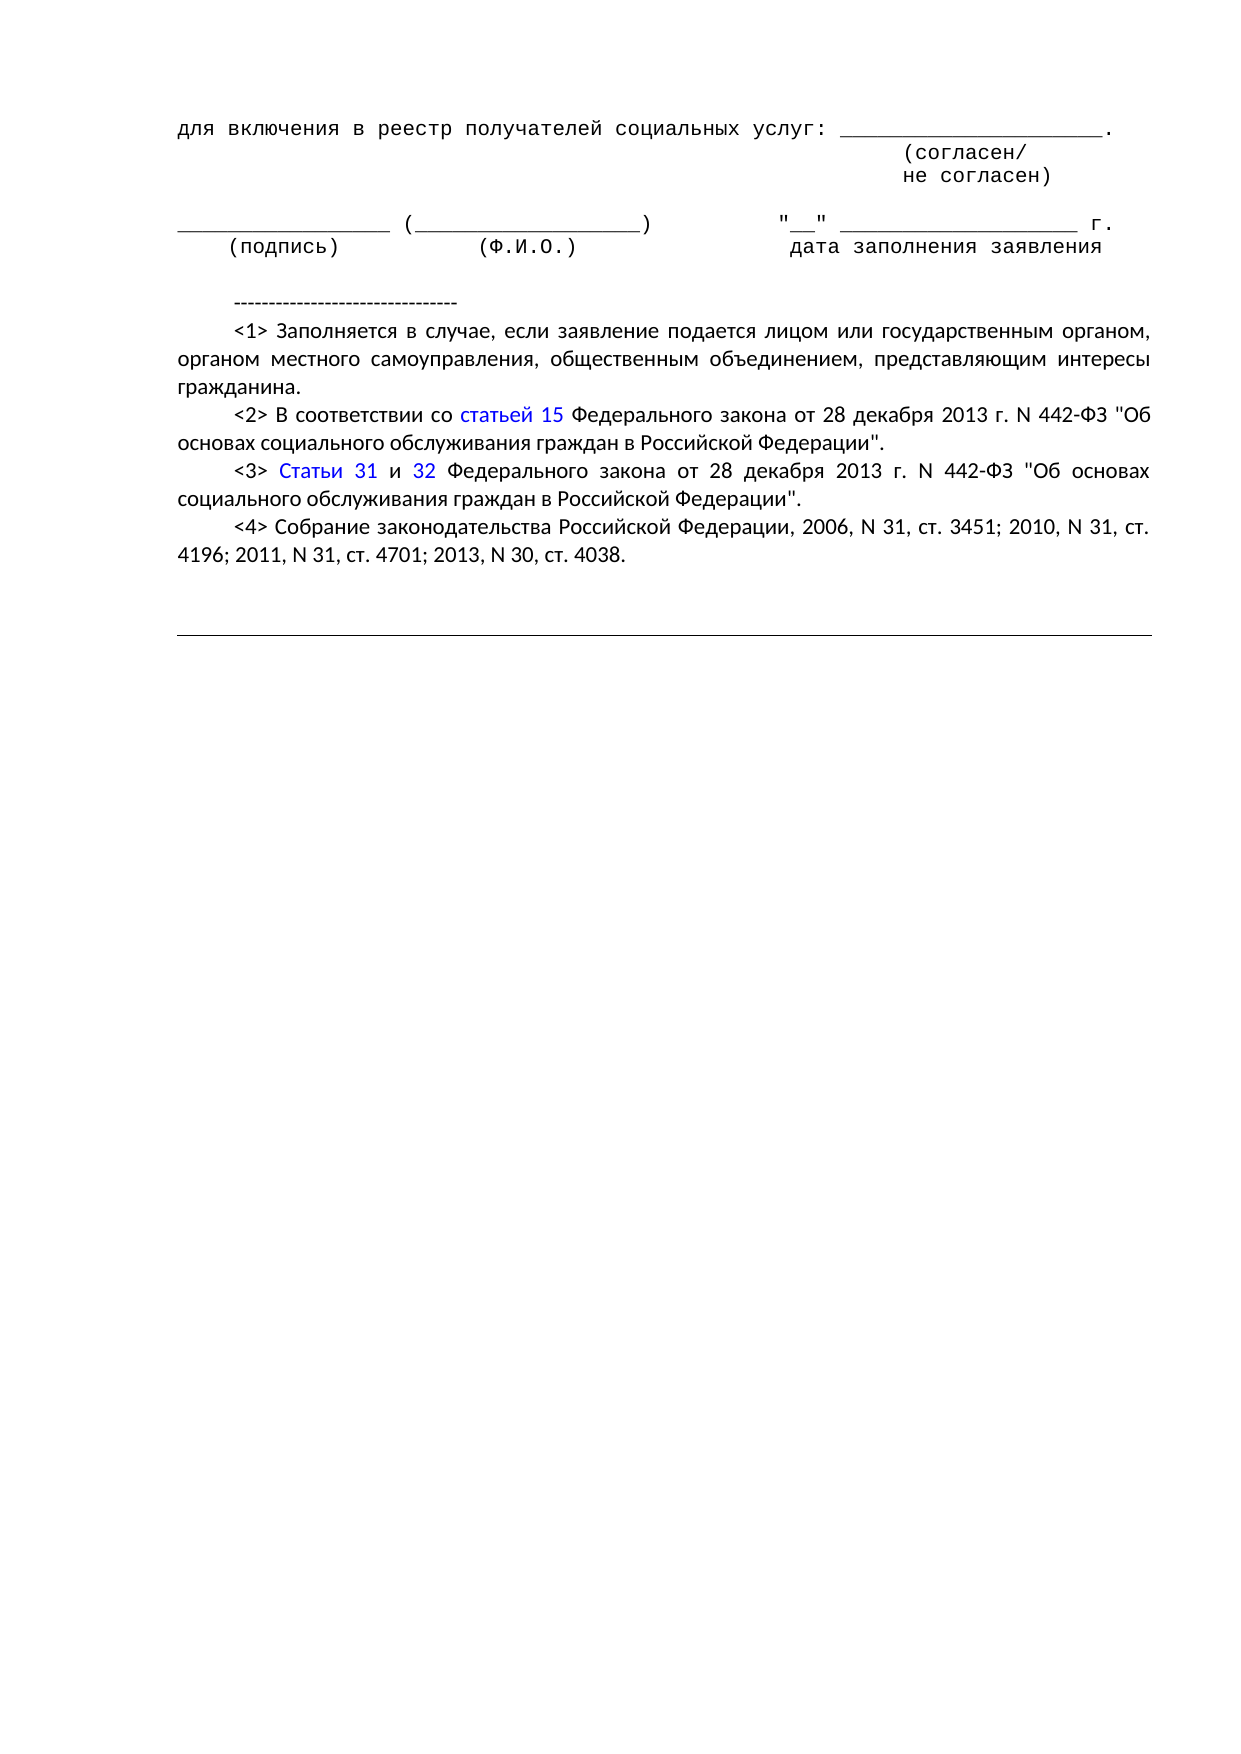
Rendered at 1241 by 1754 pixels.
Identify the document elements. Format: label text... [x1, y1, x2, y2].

text <2> В соответствии со статьей 15 Федерального закона от 28 декабря 2013 г. N 442-ФЗ "Об основах социального обслуживания граждан в Российской Федерации". [177, 400, 1152, 456]
text <4> Собрание законодательства Российской Федерации, 2006, N 31, ст. 3451; 2010, N 31, ст. 4196; 2011, N 31, ст. 4701; 2013, N 30, ст. 4038. [177, 512, 1152, 568]
text <1> Заполняется в случае, если заявление подается лицом или государственным органом, органом местного самоуправления, общественным объединением, представляющим интересы гражданина. [177, 316, 1152, 400]
text (согласен/ [177, 142, 1152, 165]
text -------------------------------- [177, 288, 1152, 316]
text (подпись) (Ф.И.О.) дата заполнения заявления [177, 236, 1152, 260]
text для включения в реестр получателей социальных услуг: _____________________. [177, 118, 1152, 142]
text не согласен) [177, 165, 1152, 189]
text _________________ (__________________) "__" ___________________ г. [177, 213, 1152, 236]
text <3> Статьи 31 и 32 Федерального закона от 28 декабря 2013 г. N 442-ФЗ "Об основах социального обслуживания граждан в Российской Федерации". [177, 456, 1152, 512]
